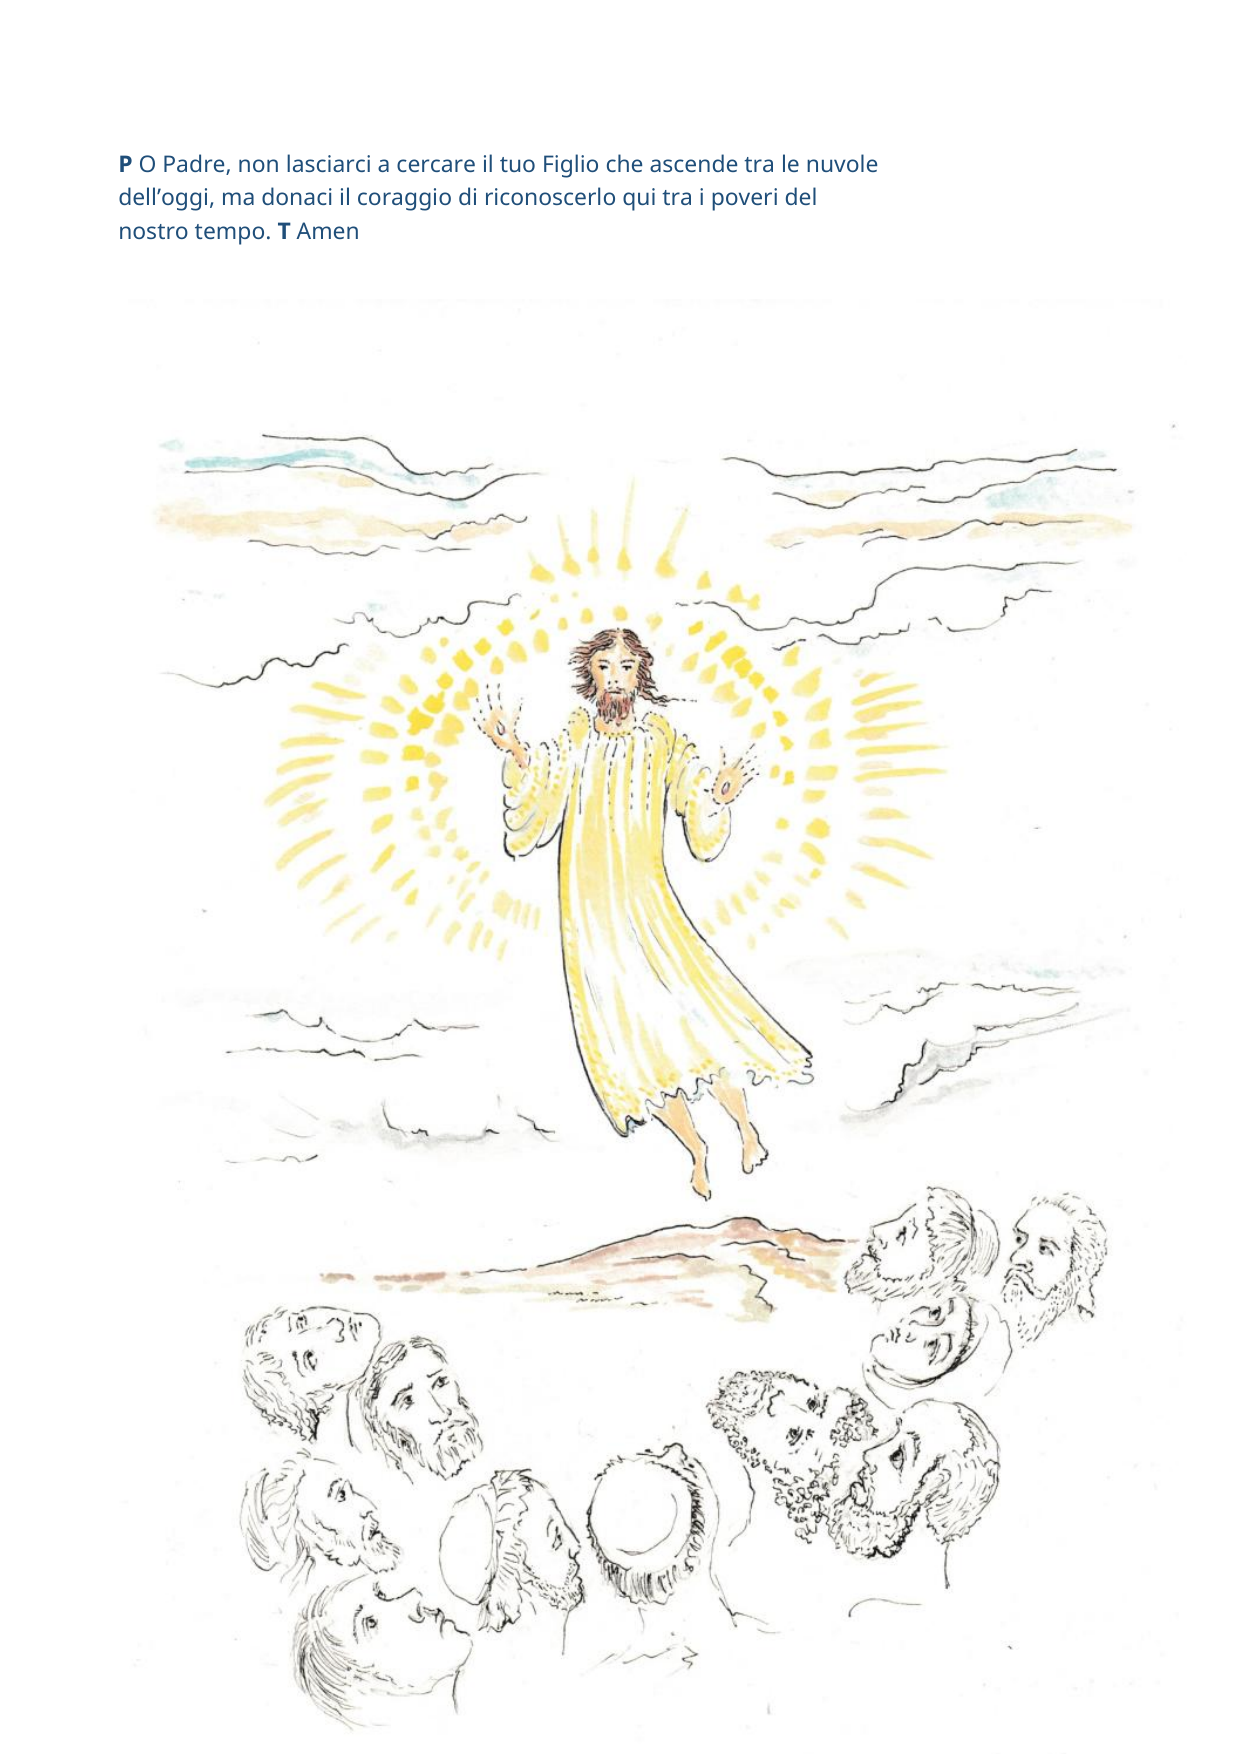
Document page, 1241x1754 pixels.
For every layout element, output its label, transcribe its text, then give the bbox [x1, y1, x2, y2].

text P O Padre, non lasciarci a cercare il tuo Figlio che ascende tra le nuvole dell’oggi, ma donaci il coraggio di riconoscerlo qui tra i poveri del nostro tempo. T Amen [118, 148, 884, 246]
picture [119, 299, 1187, 1754]
